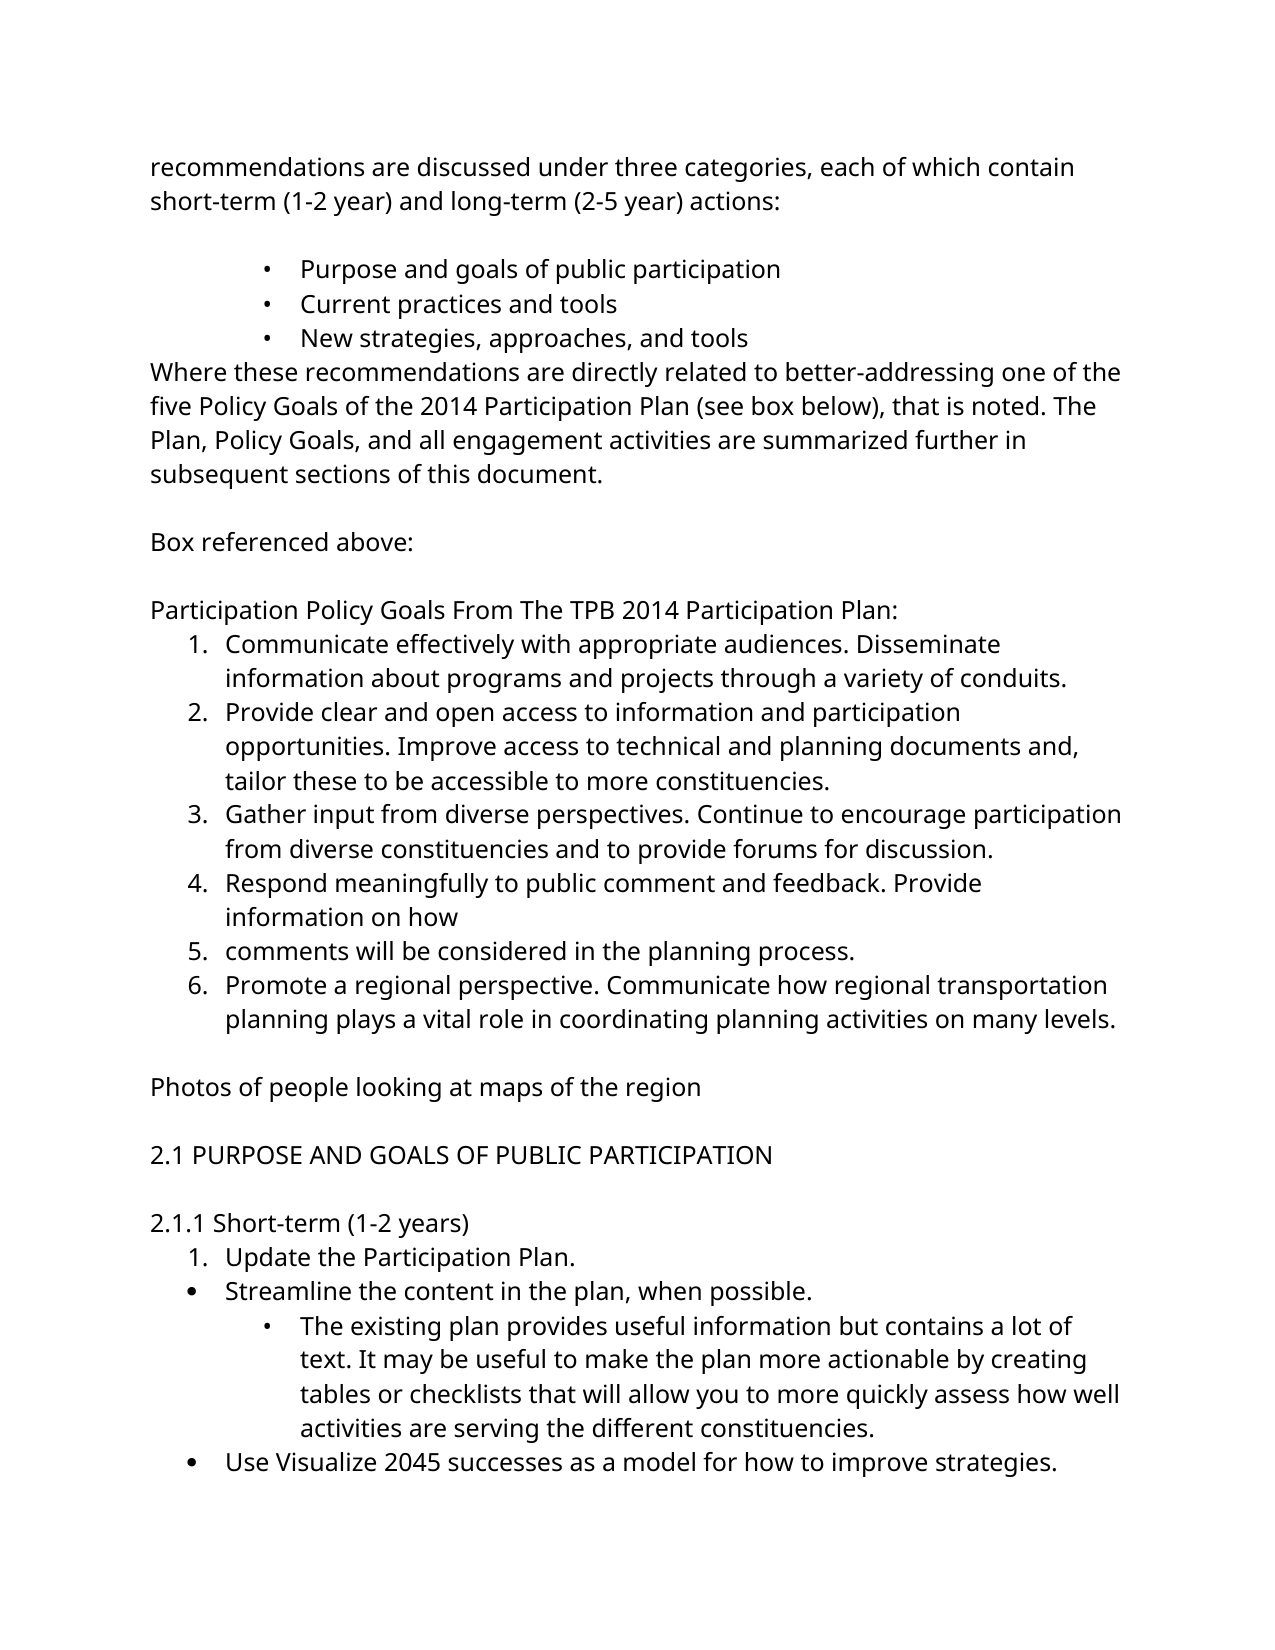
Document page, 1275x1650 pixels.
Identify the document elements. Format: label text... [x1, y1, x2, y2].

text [150, 150, 1125, 218]
text 2.1.1 Short-term (1-2 years) [150, 1206, 1125, 1240]
list Provide clear and open access to information and participation opportunities. Improve access to technical and planning documents and, tailor these to be accessible to more constituencies. [187, 695, 1125, 797]
list The existing plan provides useful information but contains a lot of text. It may be useful to make the plan more actionable by creating tables or checklists that will allow you to more quickly assess how well activities are serving the different constituencies. [262, 1308, 1125, 1444]
text Photos of people looking at maps of the region [150, 1070, 1125, 1104]
list Gather input from diverse perspectives. Continue to encourage participation from diverse constituencies and to provide forums for discussion. [187, 797, 1125, 865]
text Box referenced above: [150, 525, 1125, 559]
list Respond meaningfully to public comment and feedback. Provide information on how [187, 865, 1125, 933]
list comments will be considered in the planning process. [187, 933, 1125, 967]
list Promote a regional perspective. Communicate how regional transportation planning plays a vital role in coordinating planning activities on many levels. [187, 967, 1125, 1036]
list New strategies, approaches, and tools [262, 320, 1125, 354]
text Participation Policy Goals From The TPB 2014 Participation Plan: [150, 593, 1125, 627]
list Current practices and tools [262, 286, 1125, 320]
list Update the Participation Plan. [187, 1240, 1125, 1274]
list Purpose and goals of public participation [262, 252, 1125, 286]
list Communicate effectively with appropriate audiences. Disseminate information about programs and projects through a variety of conduits. [187, 627, 1125, 695]
text 2.1 PURPOSE AND GOALS OF PUBLIC PARTICIPATION [150, 1138, 1125, 1172]
text Where these recommendations are directly related to better-addressing one of the five Policy Goals of the 2014 Participation Plan (see box below), that is noted. The Plan, Policy Goals, and all engagement activities are summarized further in subsequent sections of this document. [150, 354, 1125, 491]
list Use Visualize 2045 successes as a model for how to improve strategies. [187, 1444, 1125, 1478]
list Streamline the content in the plan, when possible. [187, 1274, 1125, 1308]
